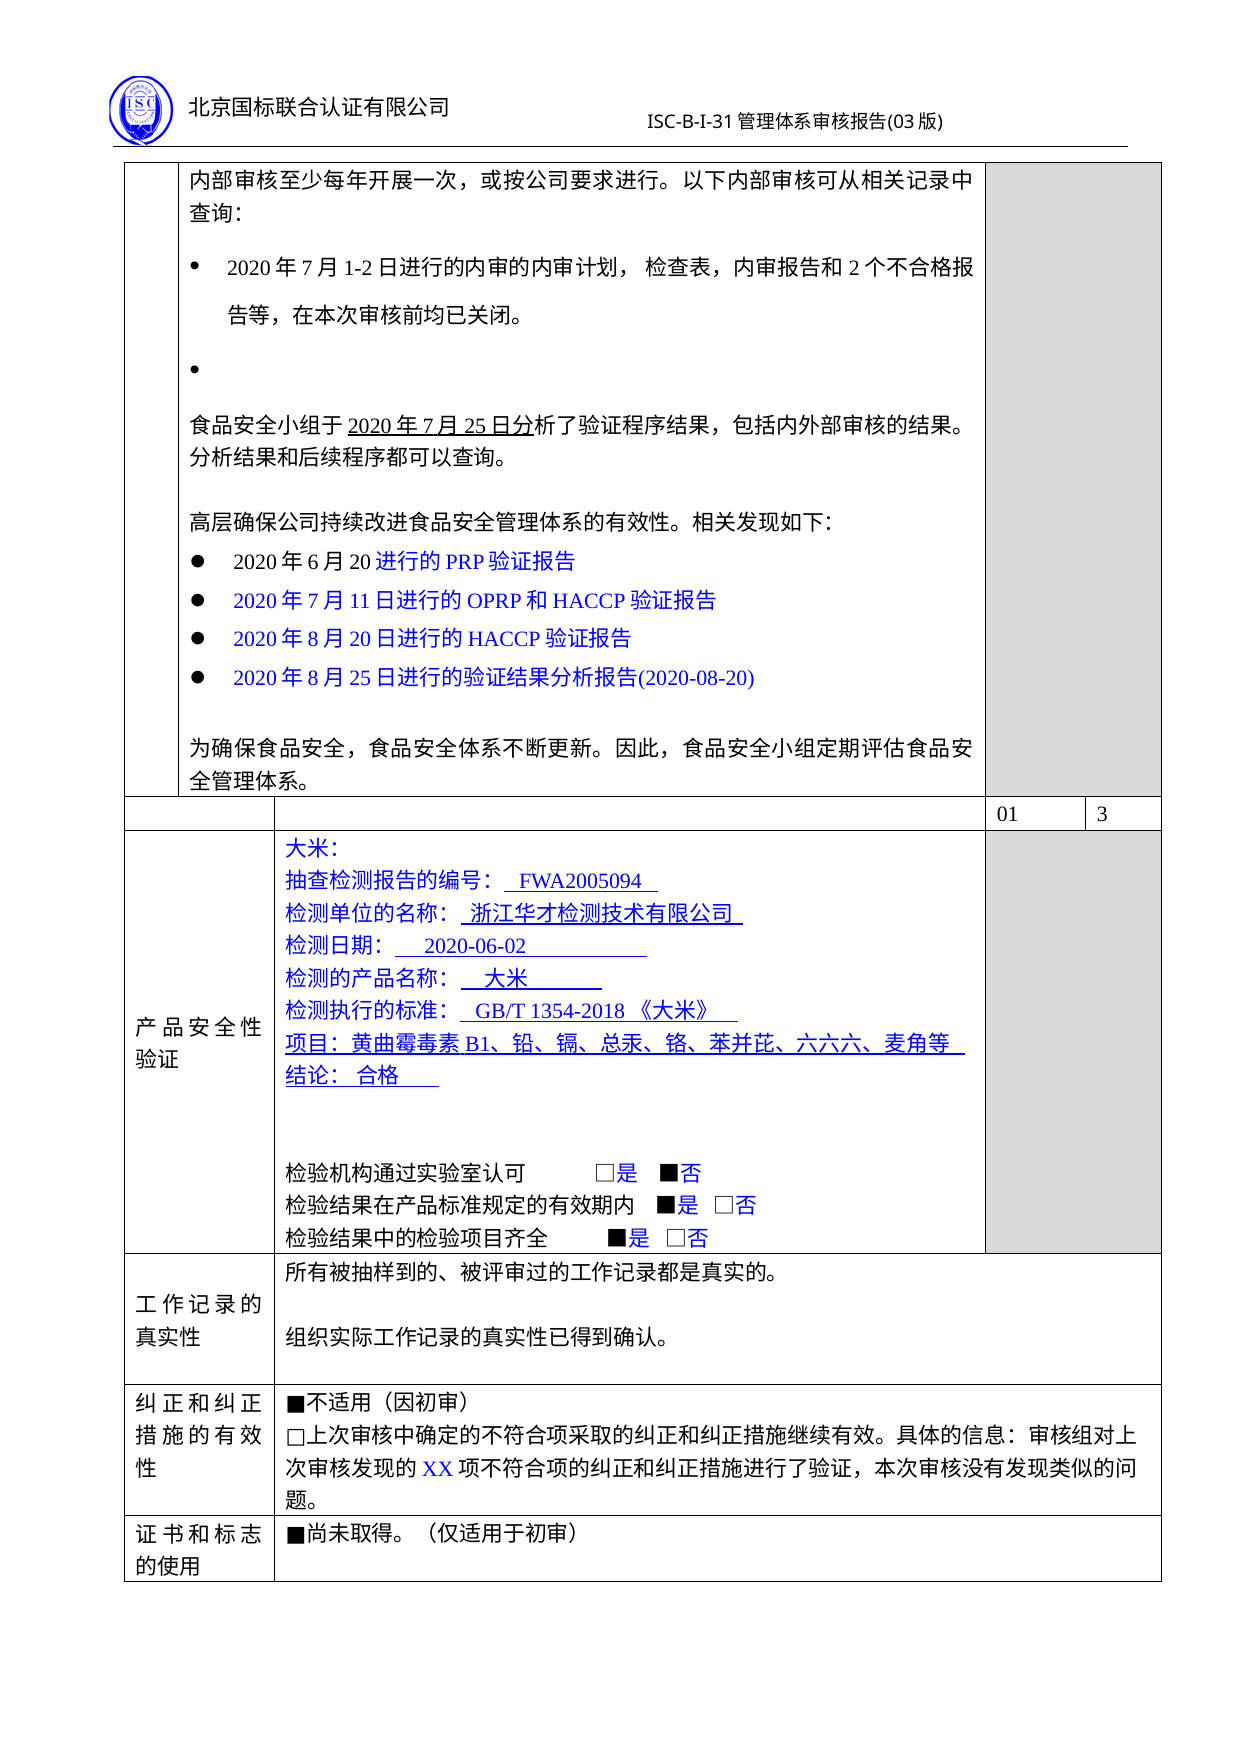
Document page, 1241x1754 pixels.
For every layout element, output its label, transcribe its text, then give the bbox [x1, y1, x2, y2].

table_cell [986, 831, 1161, 1253]
table_cell ■尚未取得。（仅适用于初审） □依据相关规定使用标志和证书（如：名片、公司宣传册、网站等等）。具体使用信息 ….. [275, 1516, 1161, 1581]
table_cell 纠正和纠正措施的有效性 [125, 1385, 274, 1515]
table_cell 3 [1086, 797, 1161, 829]
table_cell 证书和标志的使用 [125, 1516, 274, 1581]
table_cell 01 [986, 797, 1085, 829]
table_cell 工作记录的真实性 [125, 1254, 274, 1384]
table_cell 所有被抽样到的、被评审过的工作记录都是真实的。 组织实际工作记录的真实性已得到确认。 [275, 1254, 1161, 1384]
table_cell 大米： 抽查检测报告的编号： FWA2005094 检测单位的名称： 浙江华才检测技术有限公司 检测日期： 2020-06-02 检测的产品名称： 大米 检测执行的标准： GB/T 1354-2018 《大米》 项目：黄曲霉毒素B1、铅、镉、总汞、铬、苯并芘、六六六、麦角等 结论： 合格 检验机构通过实验室认可 □是 ■否 检验结果在产品标准规定的有效期内 ■是 □否 检验结果中的检验项目齐全 ■是 □否 [275, 831, 985, 1253]
table_cell [125, 797, 274, 829]
table_cell 产品安全性验证 [125, 831, 274, 1253]
picture [108, 76, 174, 145]
table_cell ■不适用（因初审） □上次审核中确定的不符合项采取的纠正和纠正措施继续有效。具体的信息：审核组对上次审核发现的 XX 项不符合项的纠正和纠正措施进行了验证，本次审核没有发现类似的问题。 [275, 1385, 1161, 1515]
table_cell [986, 163, 1161, 796]
table_cell [275, 797, 985, 829]
